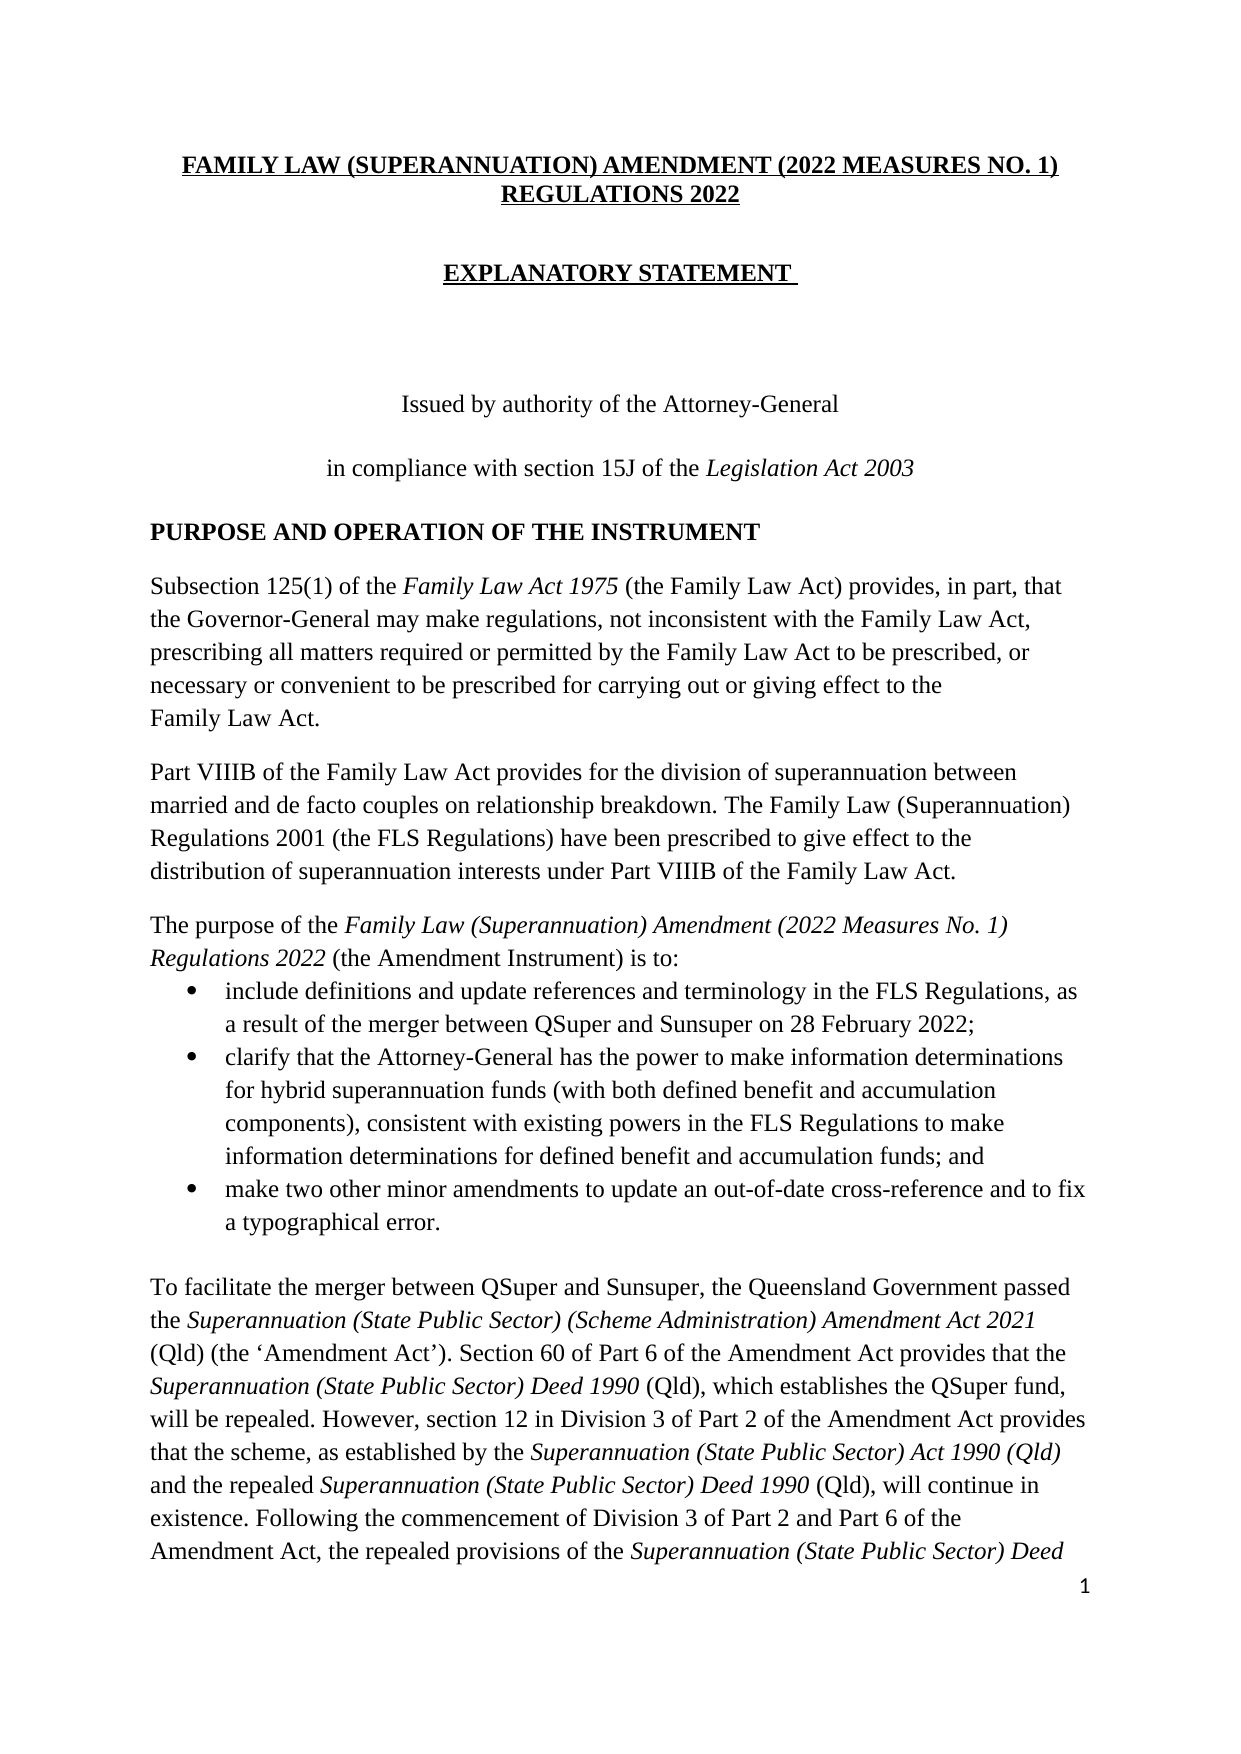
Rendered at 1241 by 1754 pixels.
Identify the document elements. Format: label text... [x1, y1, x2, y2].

text Subsection 125(1) of the Family Law Act 1975 (the Family Law Act) provides, in part, that the Governor-General may make regulations, not inconsistent with the Family Law Act, prescribing all matters required or permitted by the Family Law Act to be prescribed, or necessary or convenient to be prescribed for carrying out or giving effect to the Family Law Act. [150, 571, 1090, 732]
text The purpose of the Family Law (Superannuation) Amendment (2022 Measures No. 1) Regulations 2022 (the Amendment Instrument) is to: [150, 910, 1090, 972]
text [150, 1272, 1090, 1565]
text Purpose and operation of the Instrument [150, 517, 1090, 546]
text Issued by authority of the Attorney-General [150, 389, 1090, 418]
list clarify that the Attorney-General has the power to make information determinations for hybrid superannuation funds (with both defined benefit and accumulation components), consistent with existing powers in the FLS Regulations to make information determinations for defined benefit and accumulation funds; and [187, 1042, 1090, 1170]
list include definitions and update references and terminology in the FLS Regulations, as a result of the merger between QSuper and Sunsuper on 28 February 2022; [187, 976, 1090, 1038]
list make two other minor amendments to update an out-of-date cross-reference and to fix a typographical error. [187, 1174, 1090, 1236]
subtitle Family Law (superannuation) amendment (2022 Measures no. 1) REGULATIONs 2022 [150, 150, 1090, 207]
text in compliance with section 15J of the Legislation Act 2003 [150, 453, 1090, 482]
subtitle EXPLANATORY STATEMENT [150, 258, 1090, 326]
text Part VIIIB of the Family Law Act provides for the division of superannuation between married and de facto couples on relationship breakdown. The Family Law (Superannuation) Regulations 2001 (the FLS Regulations) have been prescribed to give effect to the distribution of superannuation interests under Part VIIIB of the Family Law Act. [150, 757, 1090, 885]
